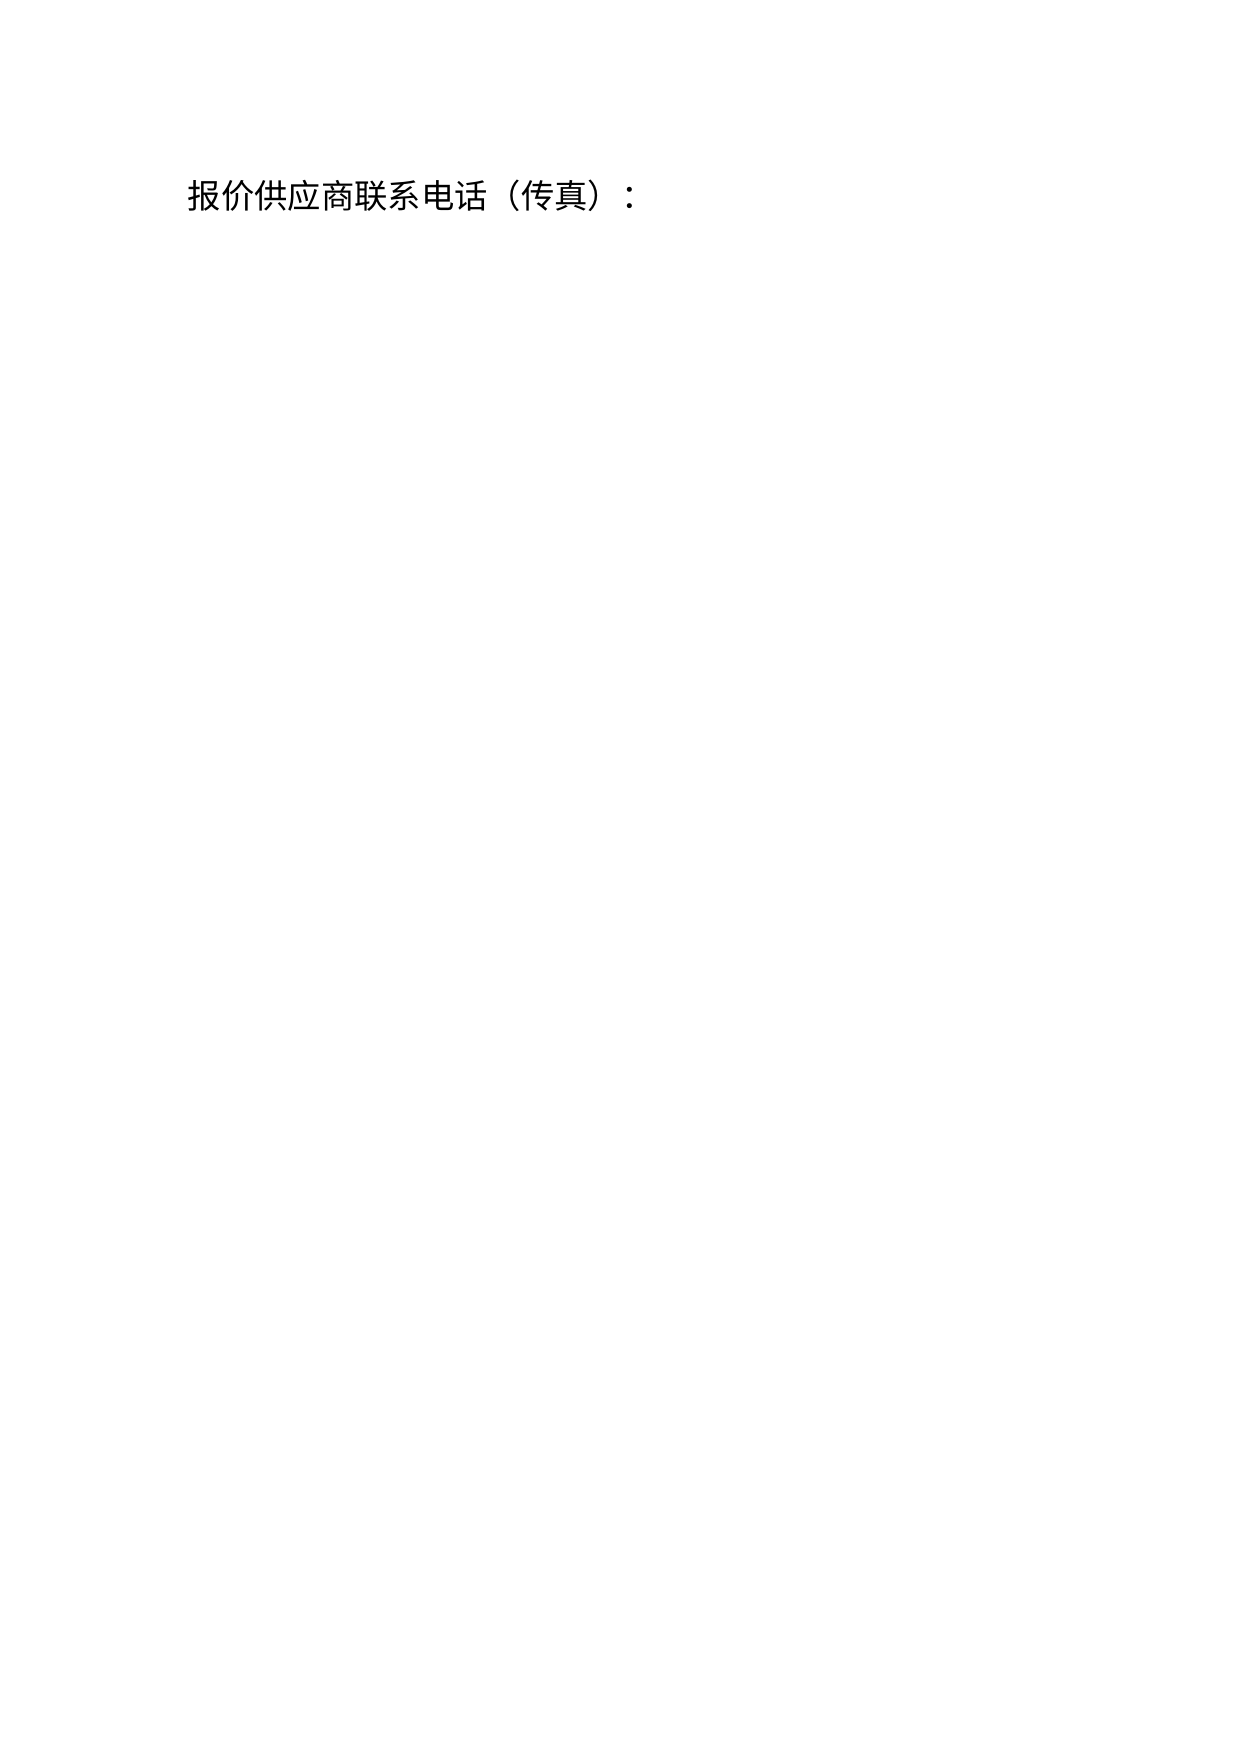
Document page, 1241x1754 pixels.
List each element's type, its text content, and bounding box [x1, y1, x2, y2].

text 报价供应商联系电话（传真）： [187, 162, 1053, 227]
